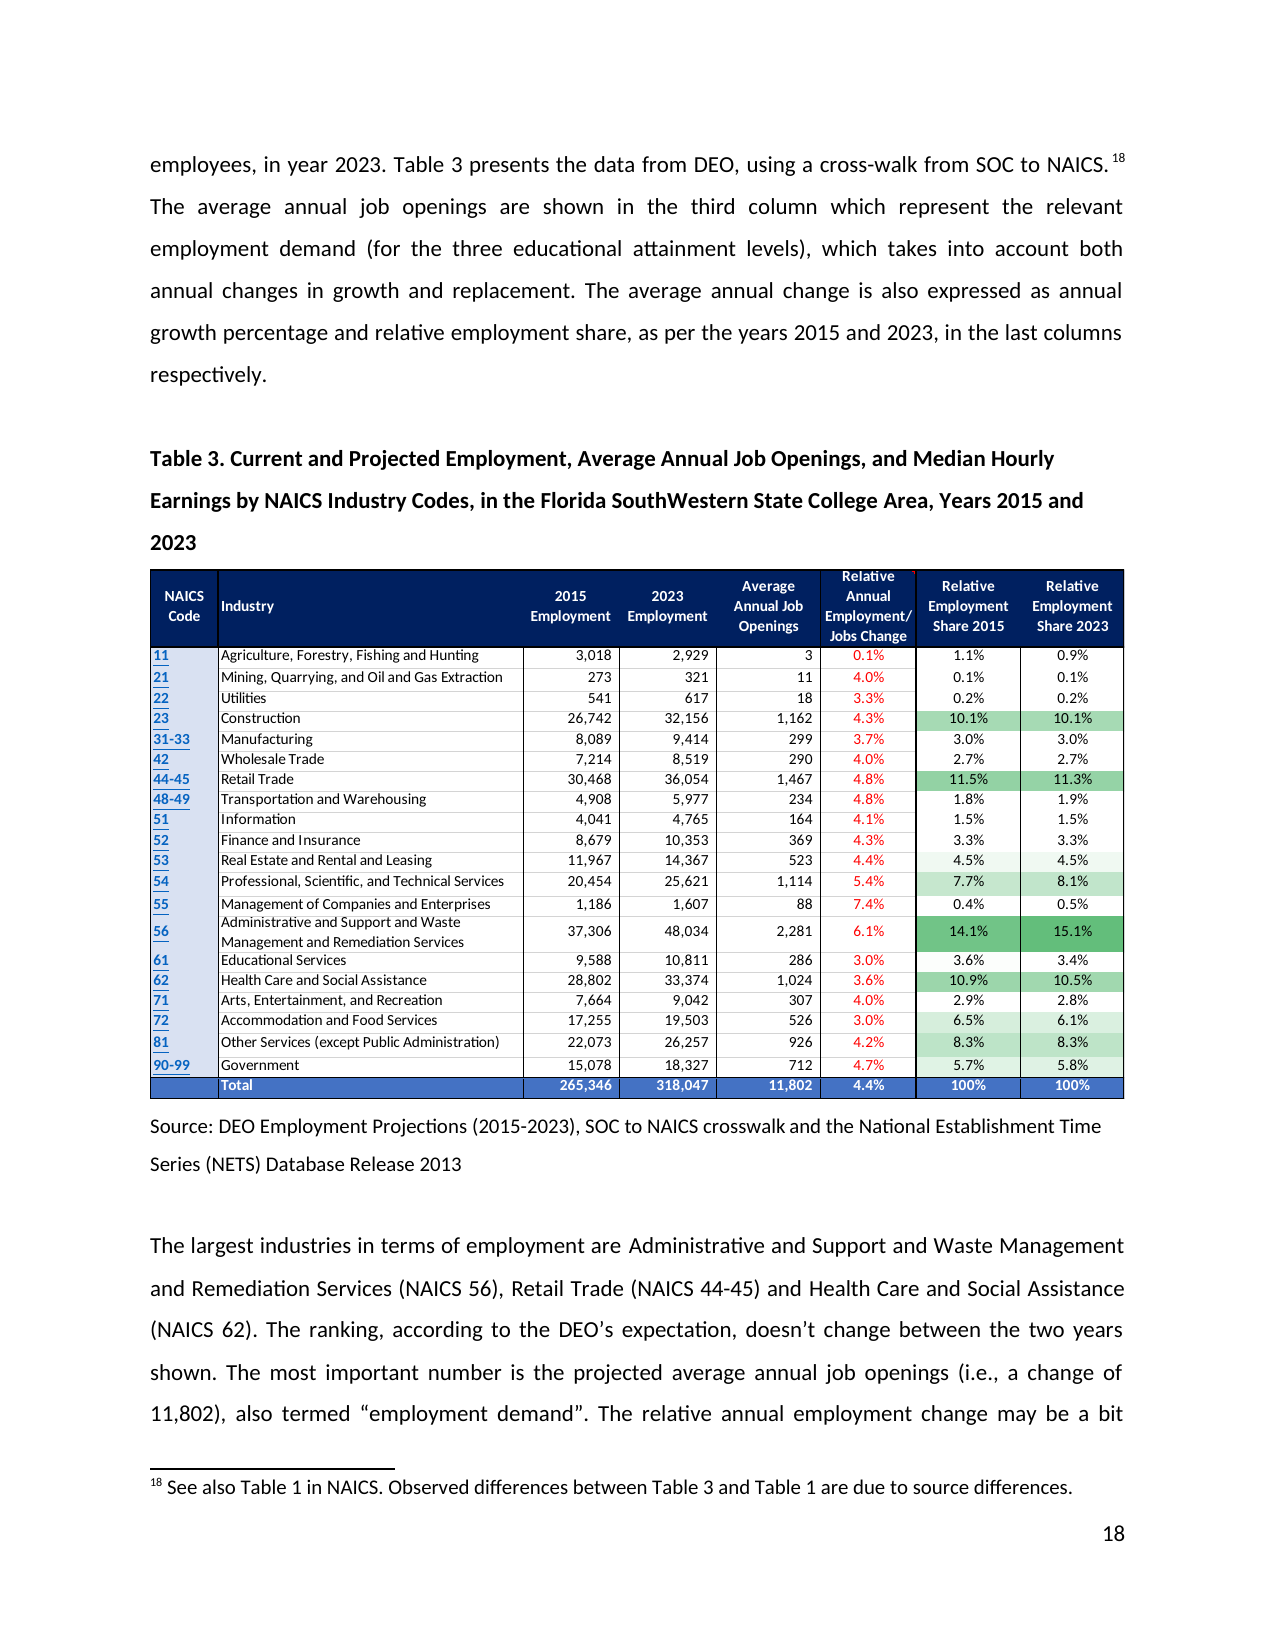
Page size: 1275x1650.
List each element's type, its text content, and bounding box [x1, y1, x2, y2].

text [150, 150, 1125, 388]
text Source: DEO Employment Projections (2015-2023), SOC to NAICS crosswalk and the National Establishment Time Series (NETS) Database Release 2013 [150, 1113, 1125, 1177]
text Table 3. Current and Projected Employment, Average Annual Job Openings, and Median Hourly Earnings by NAICS Industry Codes, in the Florida SouthWestern State College Area, Years 2015 and 2023 [150, 444, 1125, 556]
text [150, 1232, 1125, 1428]
